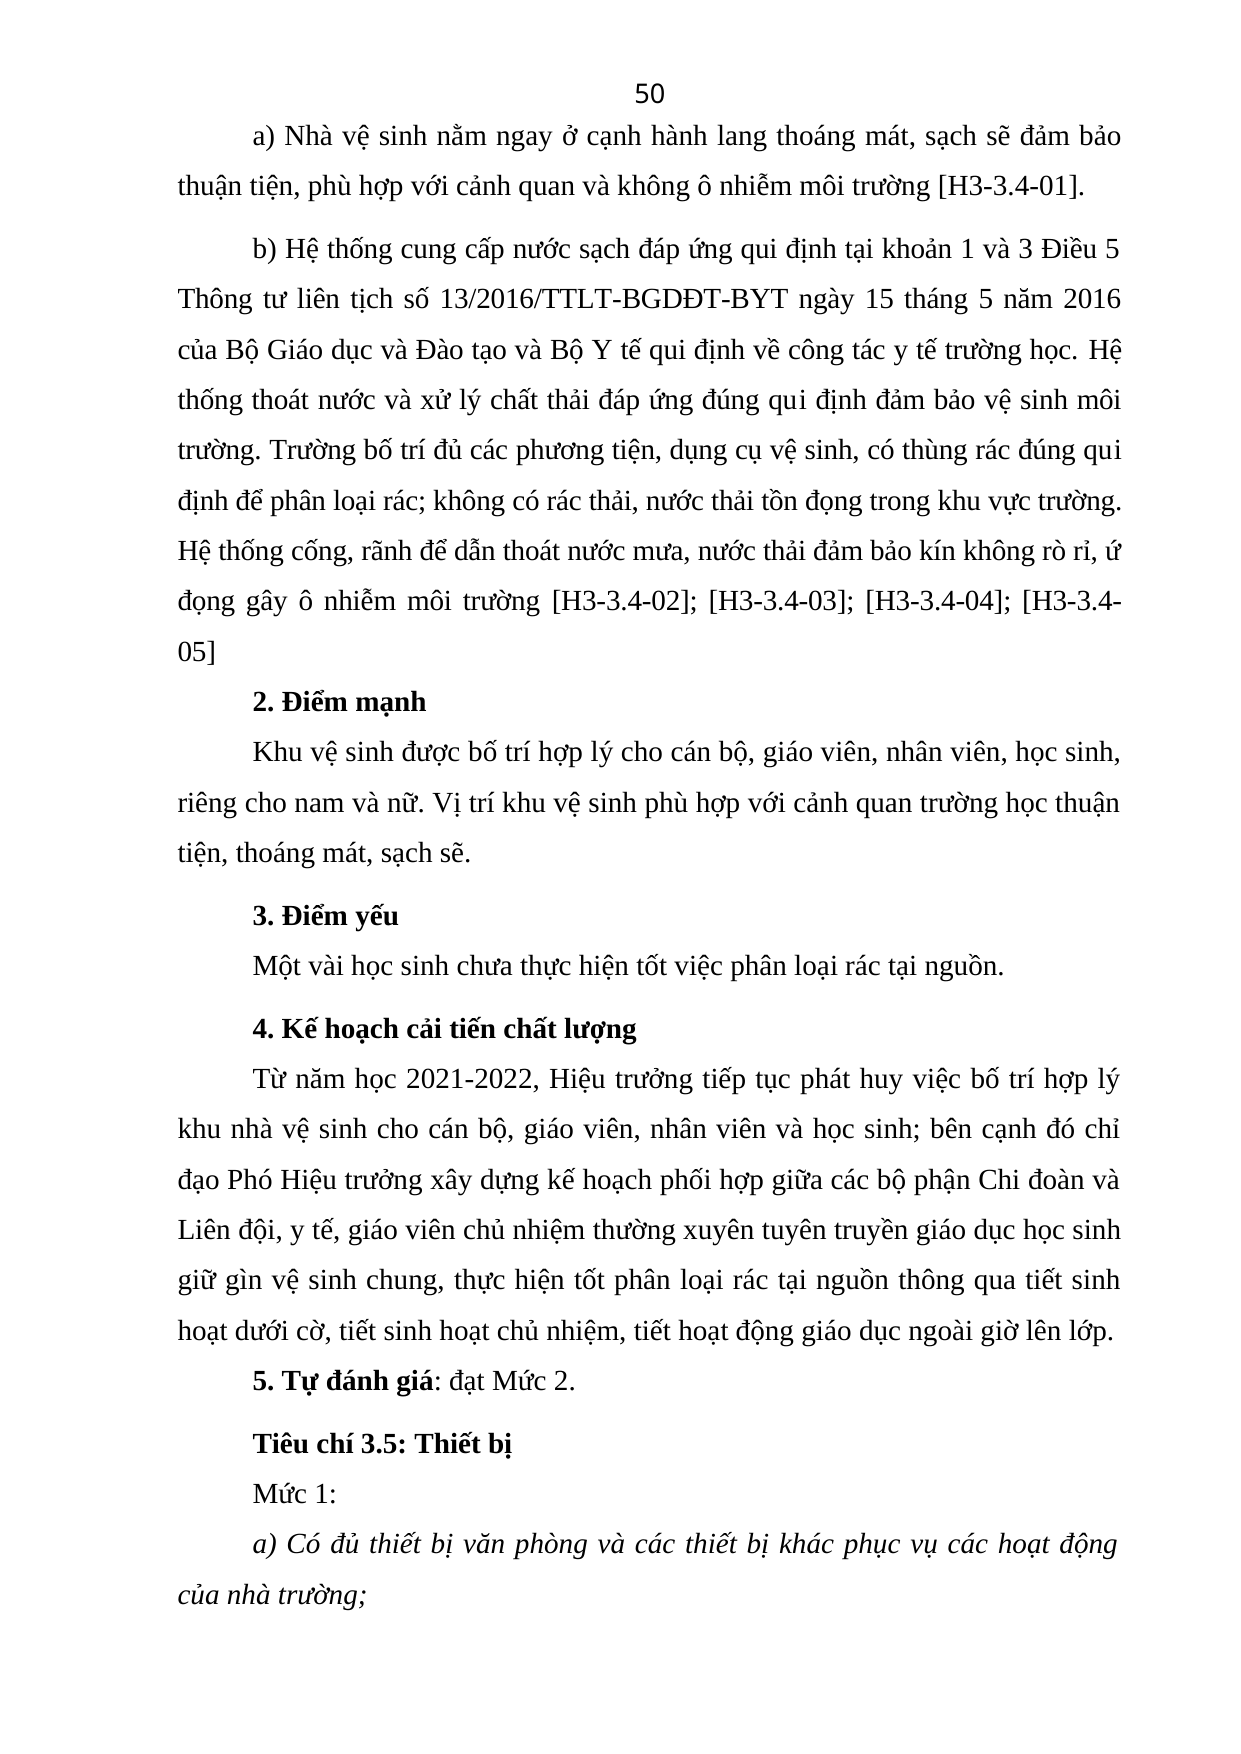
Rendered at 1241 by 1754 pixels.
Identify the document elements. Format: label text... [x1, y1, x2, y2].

text Từ năm học 2021-2022, Hiệu trưởng tiếp tục phát huy việc bố trí hợp lý khu nhà vệ sinh cho cán bộ, giáo viên, nhân viên và học sinh; bên cạnh đó chỉ đạo Phó Hiệu trưởng xây dựng kế hoạch phối hợp giữa các bộ phận Chi đoàn và Liên đội, y tế, giáo viên chủ nhiệm thường xuyên tuyên truyền giáo dục học sinh giữ gìn vệ sinh chung, thực hiện tốt phân loại rác tại nguồn thông qua tiết sinh hoạt dưới cờ, tiết sinh hoạt chủ nhiệm, tiết hoạt động giáo dục ngoài giờ lên lớp. [177, 1061, 1122, 1346]
text Mức 1: [177, 1476, 1122, 1510]
text a) Nhà vệ sinh nằm ngay ở cạnh hành lang thoáng mát, sạch sẽ đảm bảo thuận tiện, phù hợp với cảnh quan và không ô nhiễm môi trường [H3-3.4-01]. [177, 118, 1122, 202]
text 5. Tự đánh giá: đạt Mức 2. [177, 1363, 1122, 1397]
text Khu vệ sinh được bố trí hợp lý cho cán bộ, giáo viên, nhân viên, học sinh, riêng cho nam và nữ. Vị trí khu vệ sinh phù hợp với cảnh quan trường học thuận tiện, thoáng mát, sạch sẽ. [177, 734, 1122, 868]
text 4. Kế hoạch cải tiến chất lượng [177, 1011, 1122, 1044]
text Tiêu chí 3.5: Thiết bị [177, 1426, 1122, 1459]
text 3. Điểm yếu [177, 898, 1122, 931]
text 2. Điểm mạnh [177, 684, 1122, 718]
text b) Hệ thống cung cấp nước sạch đáp ứng qui định tại khoản 1 và 3 Điều 5 Thông tư liên tịch số 13/2016/TTLT-BGDĐT-BYT ngày 15 tháng 5 năm 2016 của Bộ Giáo dục và Đào tạo và Bộ Y tế qui định về công tác y tế trường học. Hệ thống thoát nước và xử lý chất thải đáp ứng đúng qui định đảm bảo vệ sinh môi trường. Trường bố trí đủ các phương tiện, dụng cụ vệ sinh, có thùng rác đúng qui định để phân loại rác; không có rác thải, nước thải tồn đọng trong khu vực trường. Hệ thống cống, rãnh để dẫn thoát nước mưa, nước thải đảm bảo kín không rò rỉ, ứ đọng gây ô nhiễm môi trường [H3-3.4-02]; [H3-3.4-03]; [H3-3.4-04]; [H3-3.4-05] [177, 231, 1122, 667]
text Một vài học sinh chưa thực hiện tốt việc phân loại rác tại nguồn. [177, 948, 1122, 982]
text a) Có đủ thiết bị văn phòng và các thiết bị khác phục vụ các hoạt động của nhà trường; [177, 1527, 1122, 1610]
